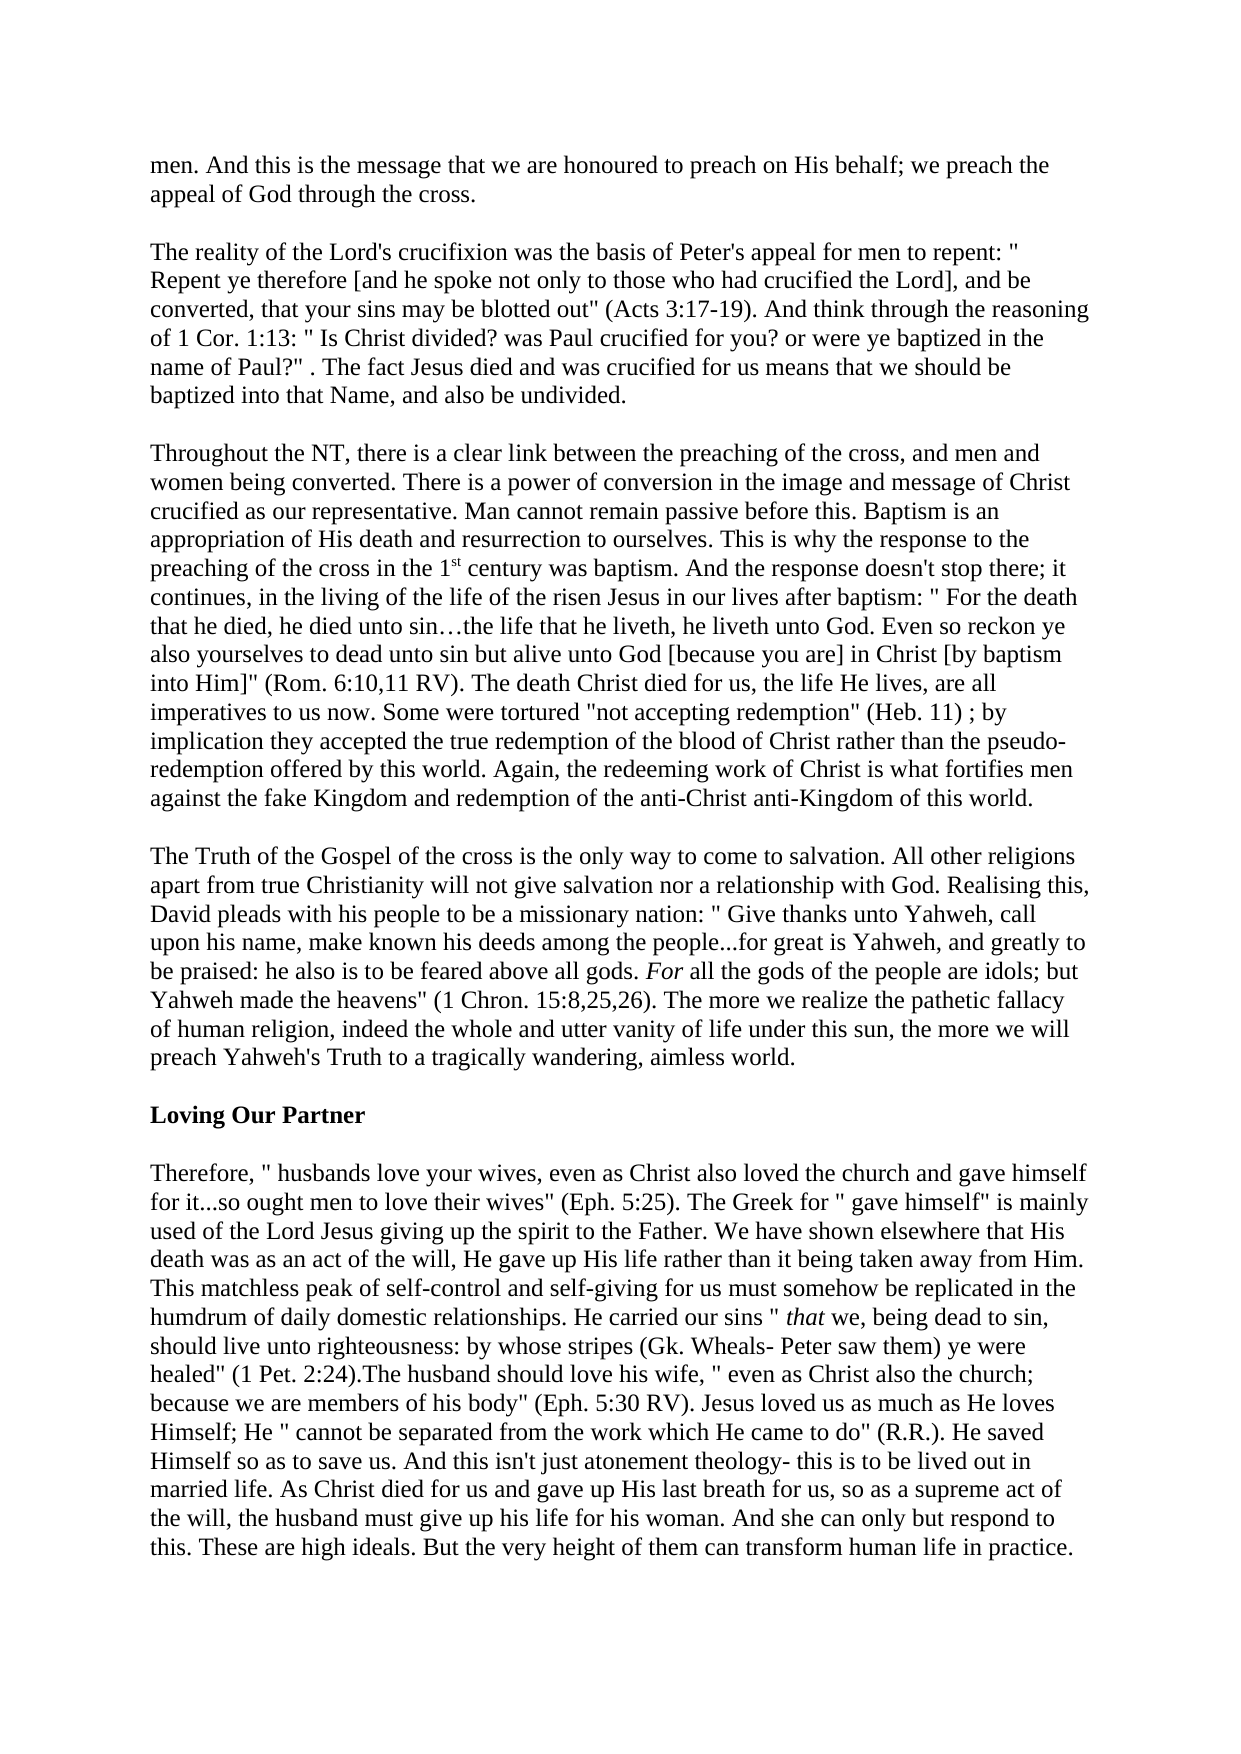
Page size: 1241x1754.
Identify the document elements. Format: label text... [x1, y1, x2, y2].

text Therefore, " husbands love your wives, even as Christ also loved the church and gave himself for it...so ought men to love their wives" (Eph. 5:25). The Greek for " gave himself" is mainly used of the Lord Jesus giving up the spirit to the Father. We have shown elsewhere that His death was as an act of the will, He gave up His life rather than it being taken away from Him. This matchless peak of self-control and self-giving for us must somehow be replicated in the humdrum of daily domestic relationships. He carried our sins " that we, being dead to sin, should live unto righteousness: by whose stripes (Gk. Wheals- Peter saw them) ye were healed" (1 Pet. 2:24).The husband should love his wife, " even as Christ also the church; because we are members of his body" (Eph. 5:30 RV). Jesus loved us as much as He loves Himself; He " cannot be separated from the work which He came to do" (R.R.). He saved Himself so as to save us. And this isn't just atonement theology- this is to be lived out in married life. As Christ died for us and gave up His last breath for us, so as a supreme act of the will, the husband must give up his life for his woman. And she can only but respond to this. These are high ideals. But the very height of them can transform human life in practice. [150, 1158, 1090, 1561]
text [150, 150, 1090, 207]
text Throughout the NT, there is a clear link between the preaching of the cross, and men and women being converted. There is a power of conversion in the image and message of Christ crucified as our representative. Man cannot remain passive before this. Baptism is an appropriation of His death and resurrection to ourselves. This is why the response to the preaching of the cross in the 1st century was baptism. And the response doesn't stop there; it continues, in the living of the life of the risen Jesus in our lives after baptism: " For the death that he died, he died unto sin…the life that he liveth, he liveth unto God. Even so reckon ye also yourselves to dead unto sin but alive unto God [because you are] in Christ [by baptism into Him]" (Rom. 6:10,11 RV). The death Christ died for us, the life He lives, are all imperatives to us now. Some were tortured "not accepting redemption" (Heb. 11) ; by implication they accepted the true redemption of the blood of Christ rather than the pseudo-redemption offered by this world. Again, the redeeming work of Christ is what fortifies men against the fake Kingdom and redemption of the anti-Christ anti-Kingdom of this world. [150, 438, 1090, 812]
text The reality of the Lord's crucifixion was the basis of Peter's appeal for men to repent: " Repent ye therefore [and he spoke not only to those who had crucified the Lord], and be converted, that your sins may be blotted out" (Acts 3:17-19). And think through the reasoning of 1 Cor. 1:13: " Is Christ divided? was Paul crucified for you? or were ye baptized in the name of Paul?" . The fact Jesus died and was crucified for us means that we should be baptized into that Name, and also be undivided. [150, 237, 1090, 409]
text The Truth of the Gospel of the cross is the only way to come to salvation. All other religions apart from true Christianity will not give salvation nor a relationship with God. Realising this, David pleads with his people to be a missionary nation: " Give thanks unto Yahweh, call upon his name, make known his deeds among the people...for great is Yahweh, and greatly to be praised: he also is to be feared above all gods. For all the gods of the people are idols; but Yahweh made the heavens" (1 Chron. 15:8,25,26). The more we realize the pathetic fallacy of human religion, indeed the whole and utter vanity of life under this sun, the more we will preach Yahweh's Truth to a tragically wandering, aimless world. [150, 841, 1090, 1071]
text Loving Our Partner [150, 1100, 1090, 1129]
